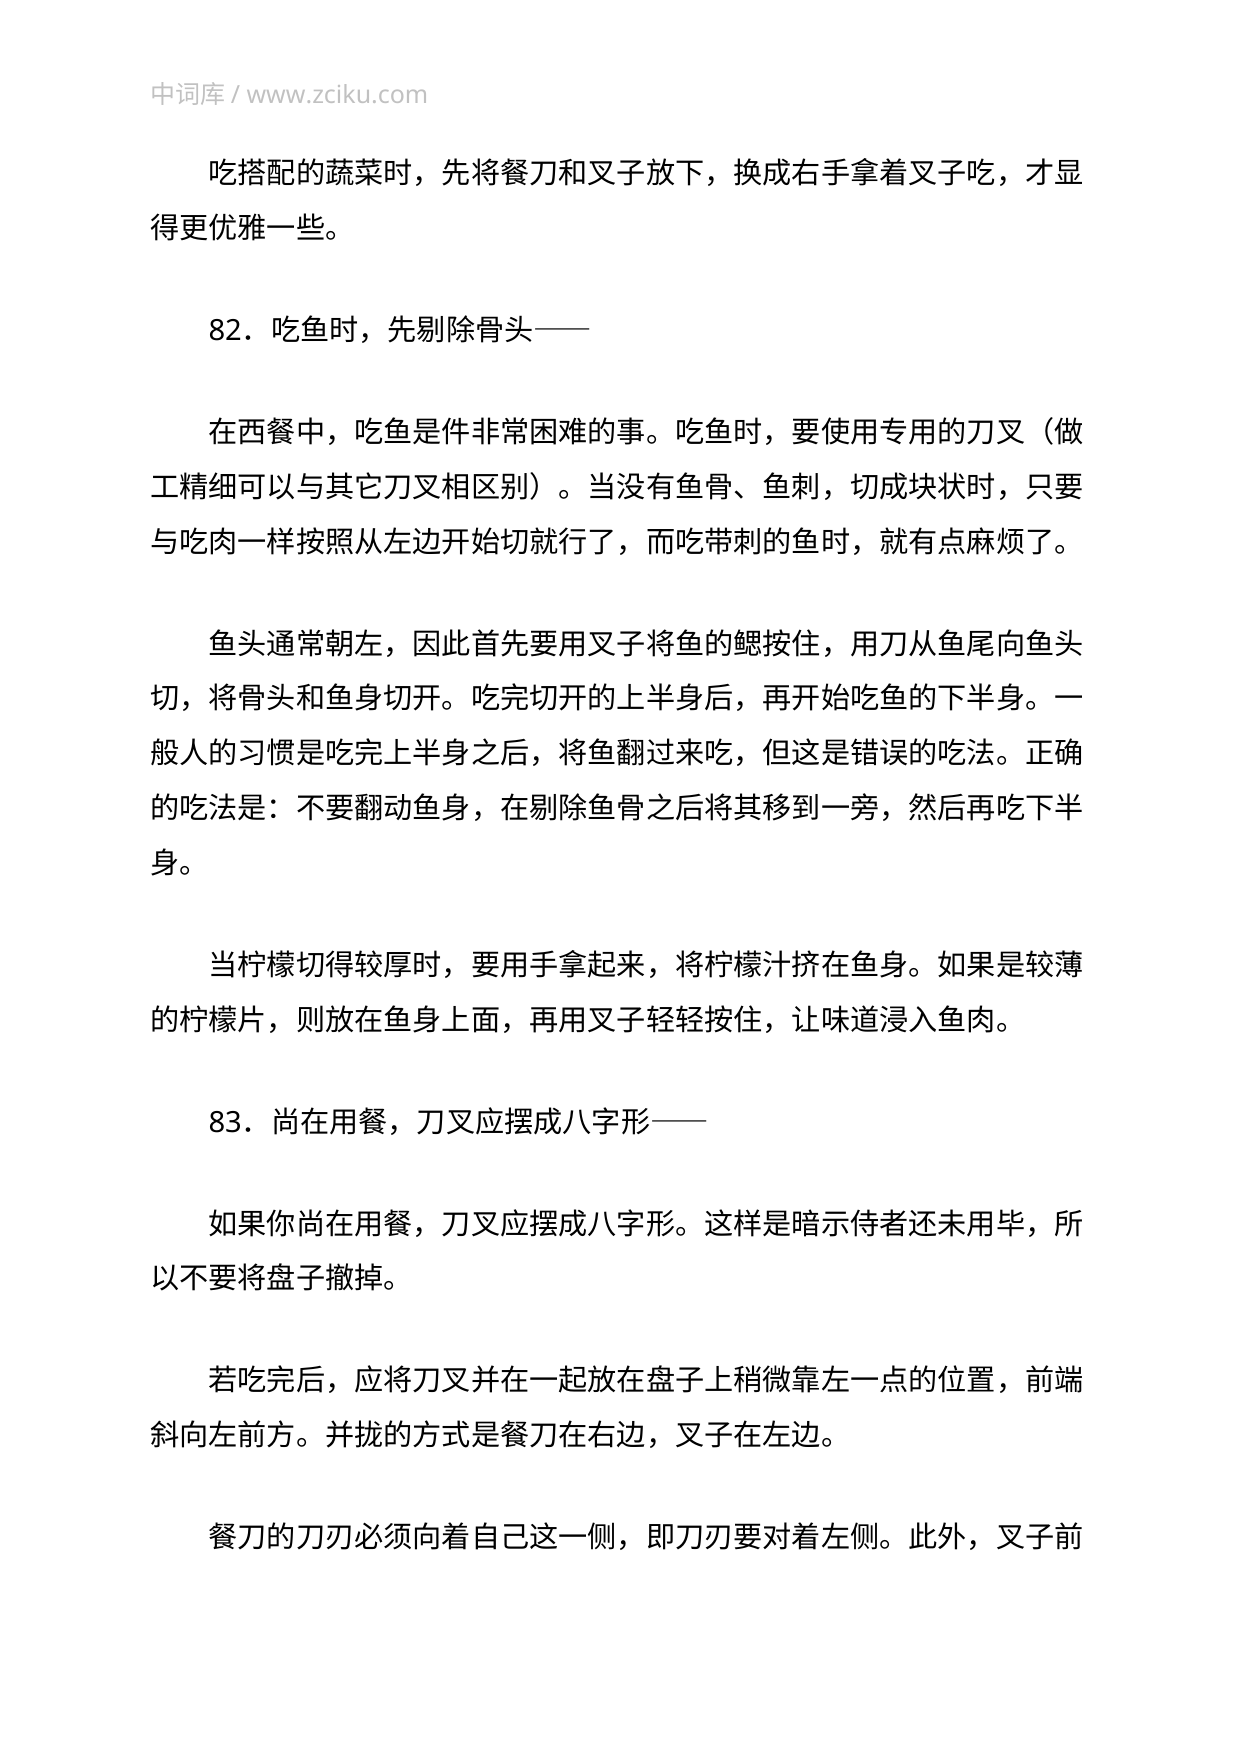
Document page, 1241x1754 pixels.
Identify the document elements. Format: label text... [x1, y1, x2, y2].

text 鱼头通常朝左，因此首先要用叉子将鱼的鳃按住，用刀从鱼尾向鱼头切，将骨头和鱼身切开。吃完切开的上半身后，再开始吃鱼的下半身。一般人的习惯是吃完上半身之后，将鱼翻过来吃，但这是错误的吃法。正确的吃法是：不要翻动鱼身，在剔除鱼骨之后将其移到一旁，然后再吃下半身。 [150, 620, 1090, 882]
text 吃搭配的蔬菜时，先将餐刀和叉子放下，换成右手拿着叉子吃，才显得更优雅一些。 [150, 150, 1090, 247]
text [150, 1513, 1090, 1556]
text 82．吃鱼时，先剔除骨头—— [150, 307, 1090, 349]
text 若吃完后，应将刀叉并在一起放在盘子上稍微靠左一点的位置，前端斜向左前方。并拢的方式是餐刀在右边，叉子在左边。 [150, 1357, 1090, 1454]
text 如果你尚在用餐，刀叉应摆成八字形。这样是暗示侍者还未用毕，所以不要将盘子撤掉。 [150, 1200, 1090, 1297]
text 当柠檬切得较厚时，要用手拿起来，将柠檬汁挤在鱼身。如果是较薄的柠檬片，则放在鱼身上面，再用叉子轻轻按住，让味道浸入鱼肉。 [150, 942, 1090, 1039]
text 在西餐中，吃鱼是件非常困难的事。吃鱼时，要使用专用的刀叉（做工精细可以与其它刀叉相区别）。当没有鱼骨、鱼刺，切成块状时，只要与吃肉一样按照从左边开始切就行了，而吃带刺的鱼时，就有点麻烦了。 [150, 409, 1090, 561]
text 83．尚在用餐，刀叉应摆成八字形—— [150, 1098, 1090, 1141]
